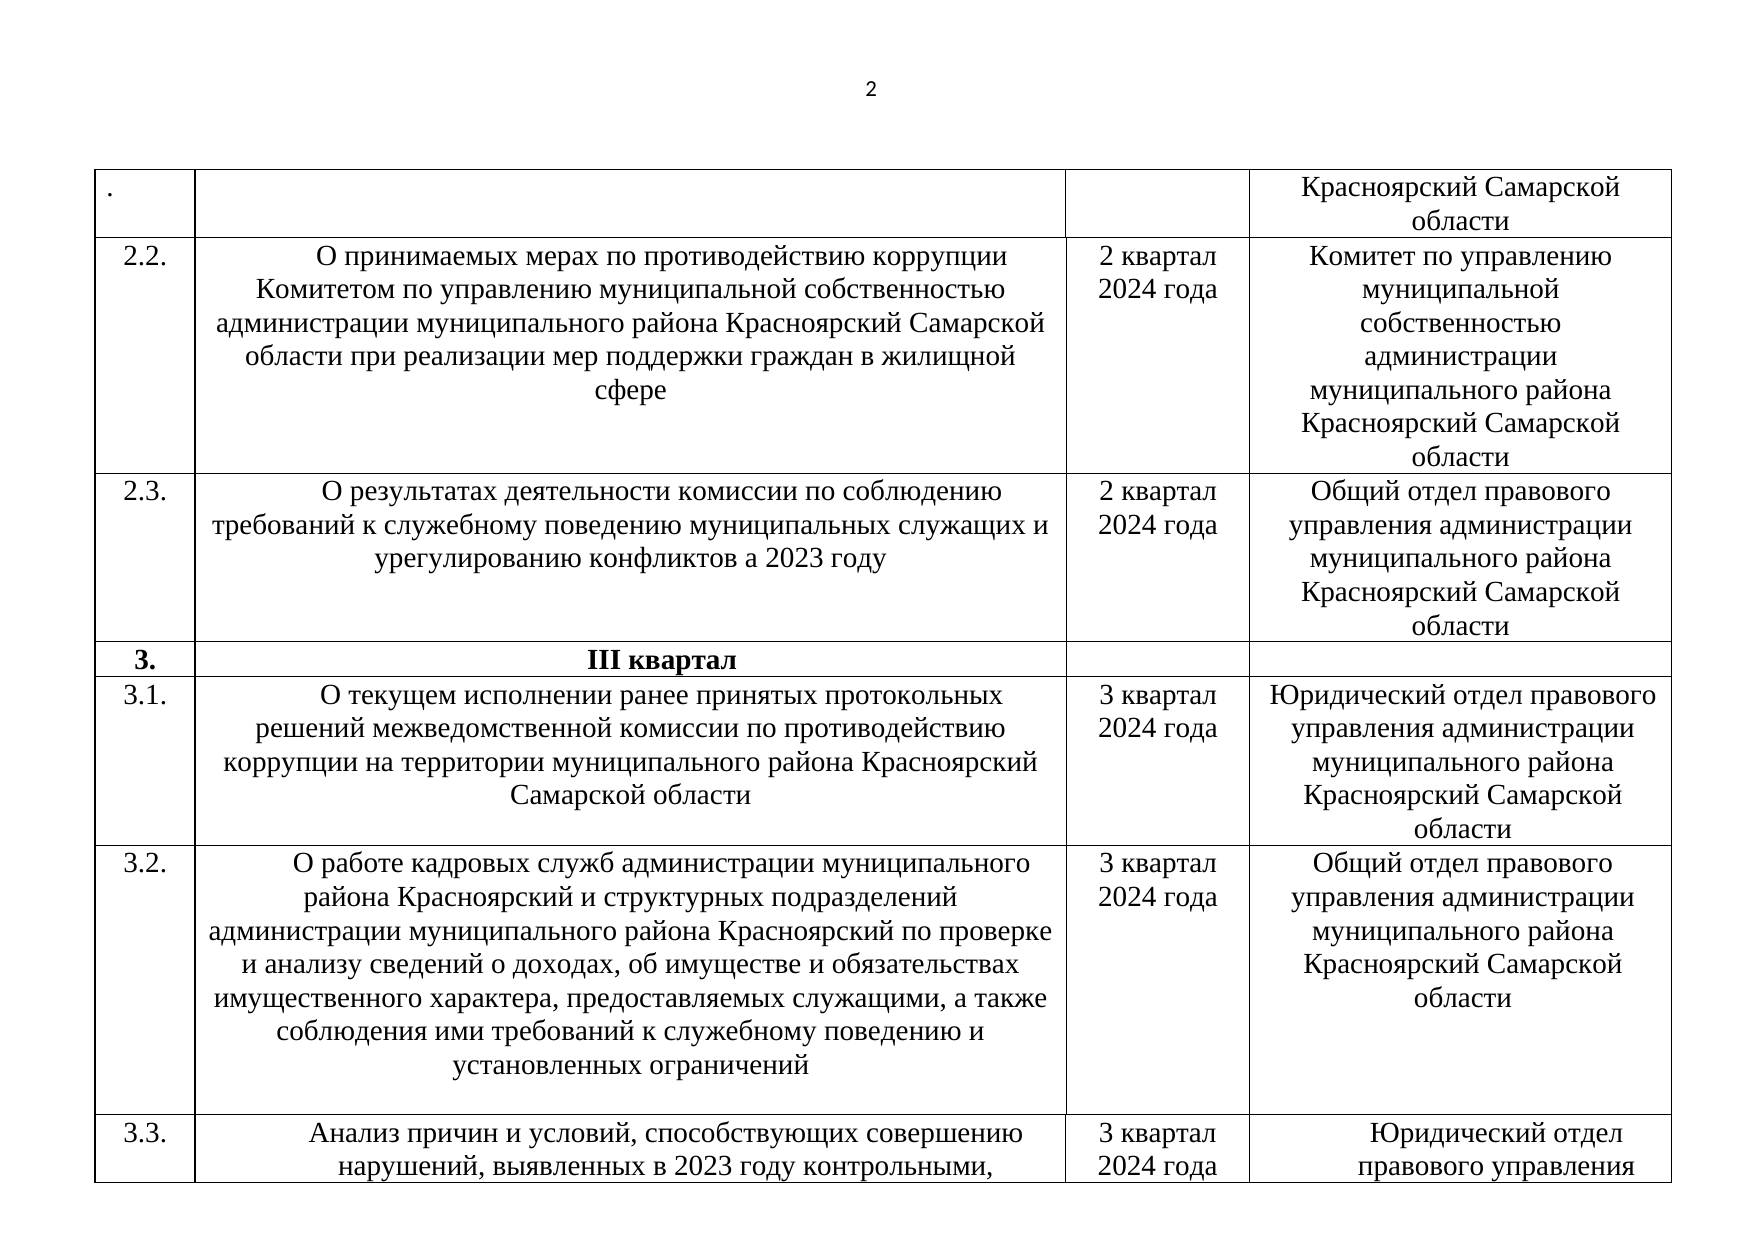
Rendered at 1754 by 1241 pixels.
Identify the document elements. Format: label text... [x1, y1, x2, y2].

table_cell 3.3. [96, 1115, 194, 1182]
table_cell О текущем исполнении ранее принятых протокольных решений межведомственной комиссии по противодействию коррупции на территории муниципального района Красноярский Самарской области [196, 677, 1066, 844]
table_cell 3. [96, 642, 194, 676]
table_cell О принимаемых мерах по противодействию коррупции Комитетом по управлению муниципальной собственностью администрации муниципального района Красноярский Самарской области при реализации мер поддержки граждан в жилищной сфере [196, 238, 1066, 472]
table_cell О работе кадровых служб администрации муниципального района Красноярский и структурных подразделений администрации муниципального района Красноярский по проверке и анализу сведений о доходах, об имуществе и обязательствах имущественного характера, предоставляемых служащими, а также соблюдения ими требований к служебному поведению и установленных ограничений [196, 846, 1066, 1114]
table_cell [196, 1115, 1065, 1182]
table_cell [1250, 1115, 1671, 1182]
table_header [1066, 170, 1249, 237]
table_cell 2.2. [96, 238, 194, 472]
table_header . [96, 170, 194, 237]
table_cell 2.3. [96, 474, 194, 641]
table_cell [1067, 642, 1249, 676]
table_cell 3.2. [96, 846, 194, 1114]
table_cell Юридический отдел правового управления администрации муниципального района Красноярский Самарской области [1250, 677, 1671, 844]
table_cell 2 квартал 2024 года [1067, 474, 1249, 641]
table_cell [1250, 642, 1671, 676]
table_cell 3.1. [96, 677, 194, 844]
table_cell 3 квартал 2024 года [1066, 1115, 1249, 1182]
table_header [196, 170, 1065, 237]
table_cell Комитет по управлению муниципальной собственностью администрации муниципального района Красноярский Самарской области [1250, 238, 1671, 472]
table_cell 3 квартал 2024 года [1067, 846, 1249, 1114]
table_cell 3 квартал 2024 года [1067, 677, 1249, 844]
table_cell О результатах деятельности комиссии по соблюдению требований к служебному поведению муниципальных служащих и урегулированию конфликтов а 2023 году [196, 474, 1066, 641]
table_header Красноярский Самарской области [1250, 170, 1671, 237]
table_cell 2 квартал 2024 года [1067, 238, 1249, 472]
table_cell III квартал [196, 642, 1066, 676]
table_cell Общий отдел правового управления администрации муниципального района Красноярский Самарской области [1250, 846, 1671, 1114]
table_cell Общий отдел правового управления администрации муниципального района Красноярский Самарской области [1250, 474, 1671, 641]
